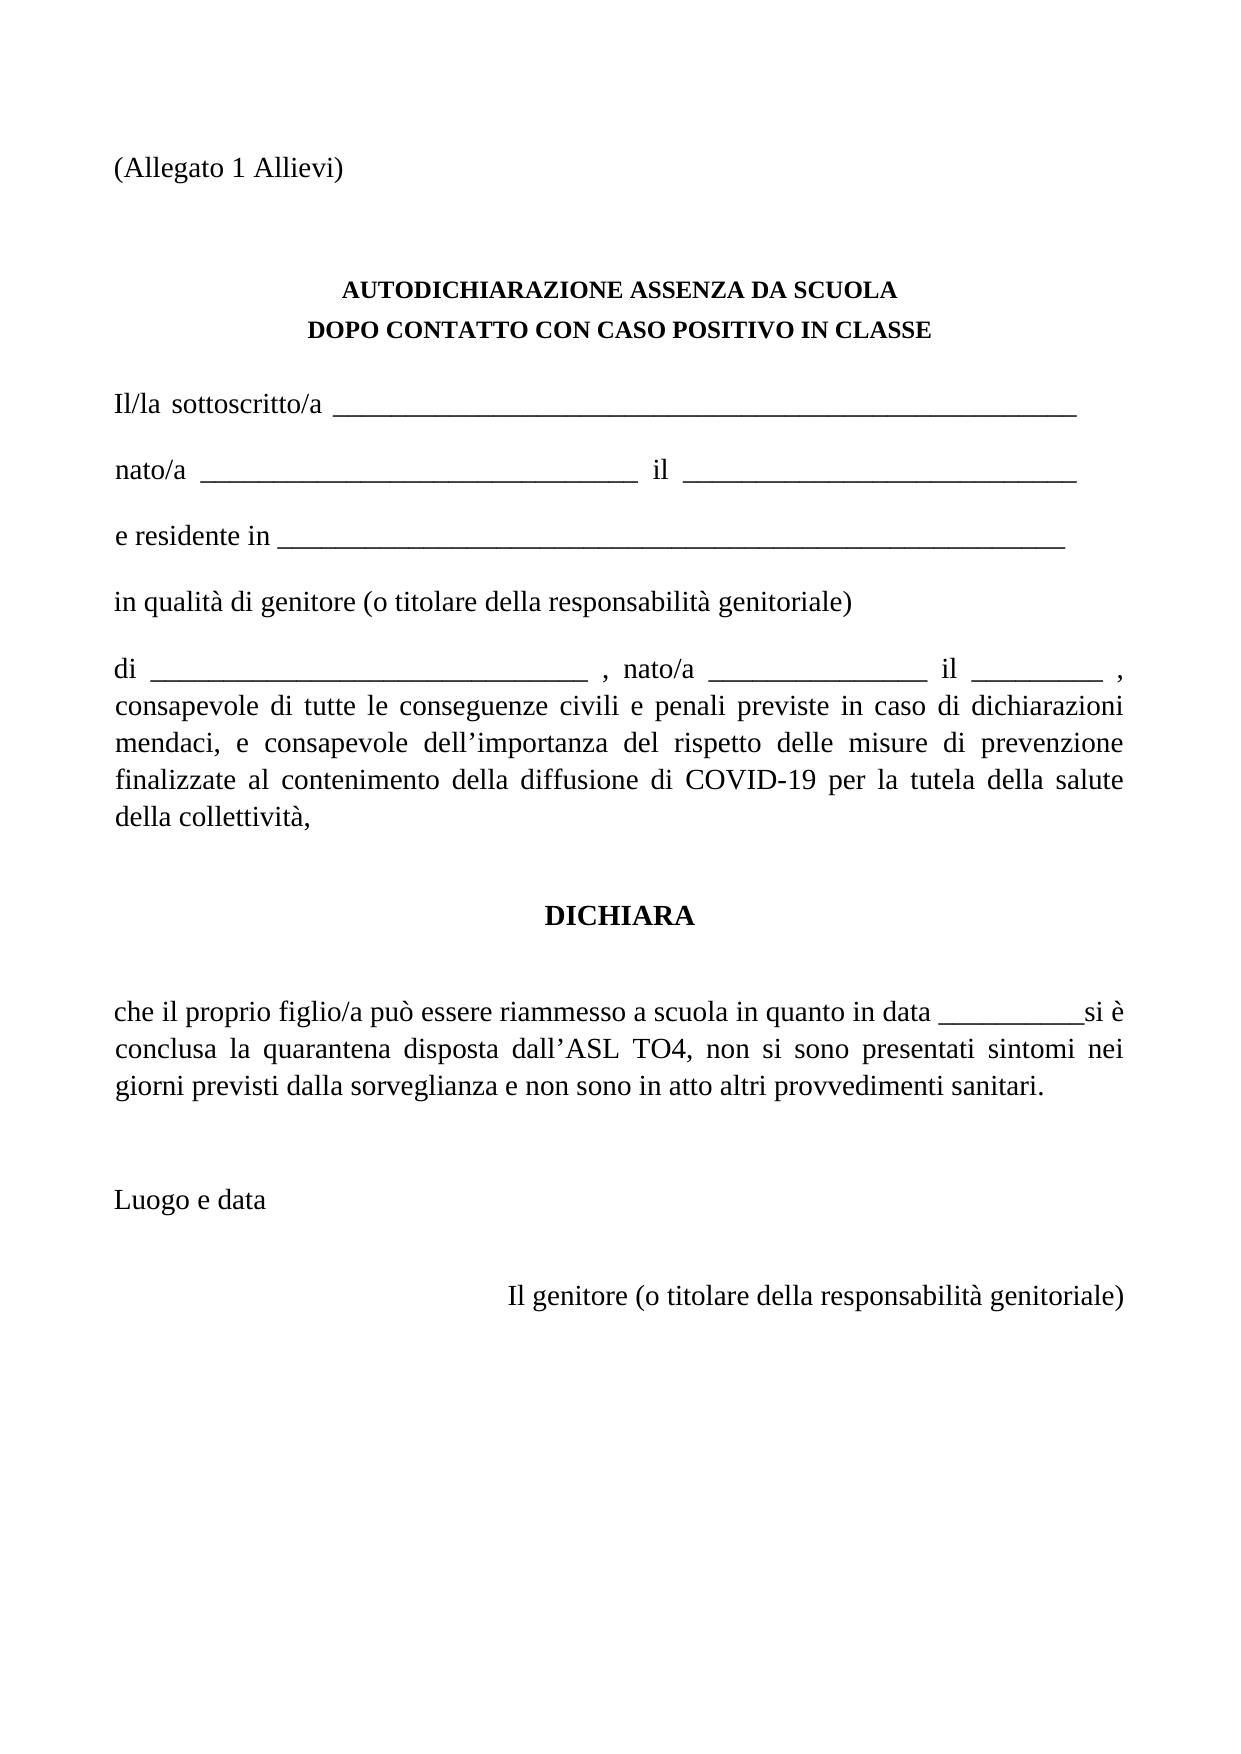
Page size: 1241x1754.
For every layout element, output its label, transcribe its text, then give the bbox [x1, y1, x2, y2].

text di ______________________________ , nato/a _______________ il _________ , consapevole di tutte le conseguenze civili e penali previste in caso di dichiarazioni mendaci, e consapevole dell’importanza del rispetto delle misure di prevenzione finalizzate al contenimento della diffusione di COVID-19 per la tutela della salute della collettività, [114, 651, 1124, 832]
text (Allegato 1 Allievi) [114, 150, 1124, 183]
text in qualità di genitore (o titolare della responsabilità genitoriale) [114, 584, 1124, 618]
text Il genitore (o titolare della responsabilità genitoriale) [115, 1278, 1124, 1311]
text AUTODICHIARAZIONE ASSENZA DA SCUOLA [115, 276, 1124, 304]
text DOPO CONTATTO CON CASO POSITIVO IN CLASSE [115, 315, 1124, 344]
text Il/la sottoscritto/a ___________________________________________________ nato/a ______________________________ il ___________________________ e residente in ______________________________________________________ [114, 386, 1077, 552]
text Luogo e data [114, 1182, 1124, 1216]
text che il proprio figlio/a può essere riammesso a scuola in quanto in data __________si è conclusa la quarantena disposta dall’ASL TO4, non si sono presentati sintomi nei giorni previsti dalla sorveglianza e non sono in atto altri provvedimenti sanitari. [114, 994, 1124, 1102]
text DICHIARA [115, 898, 1124, 932]
